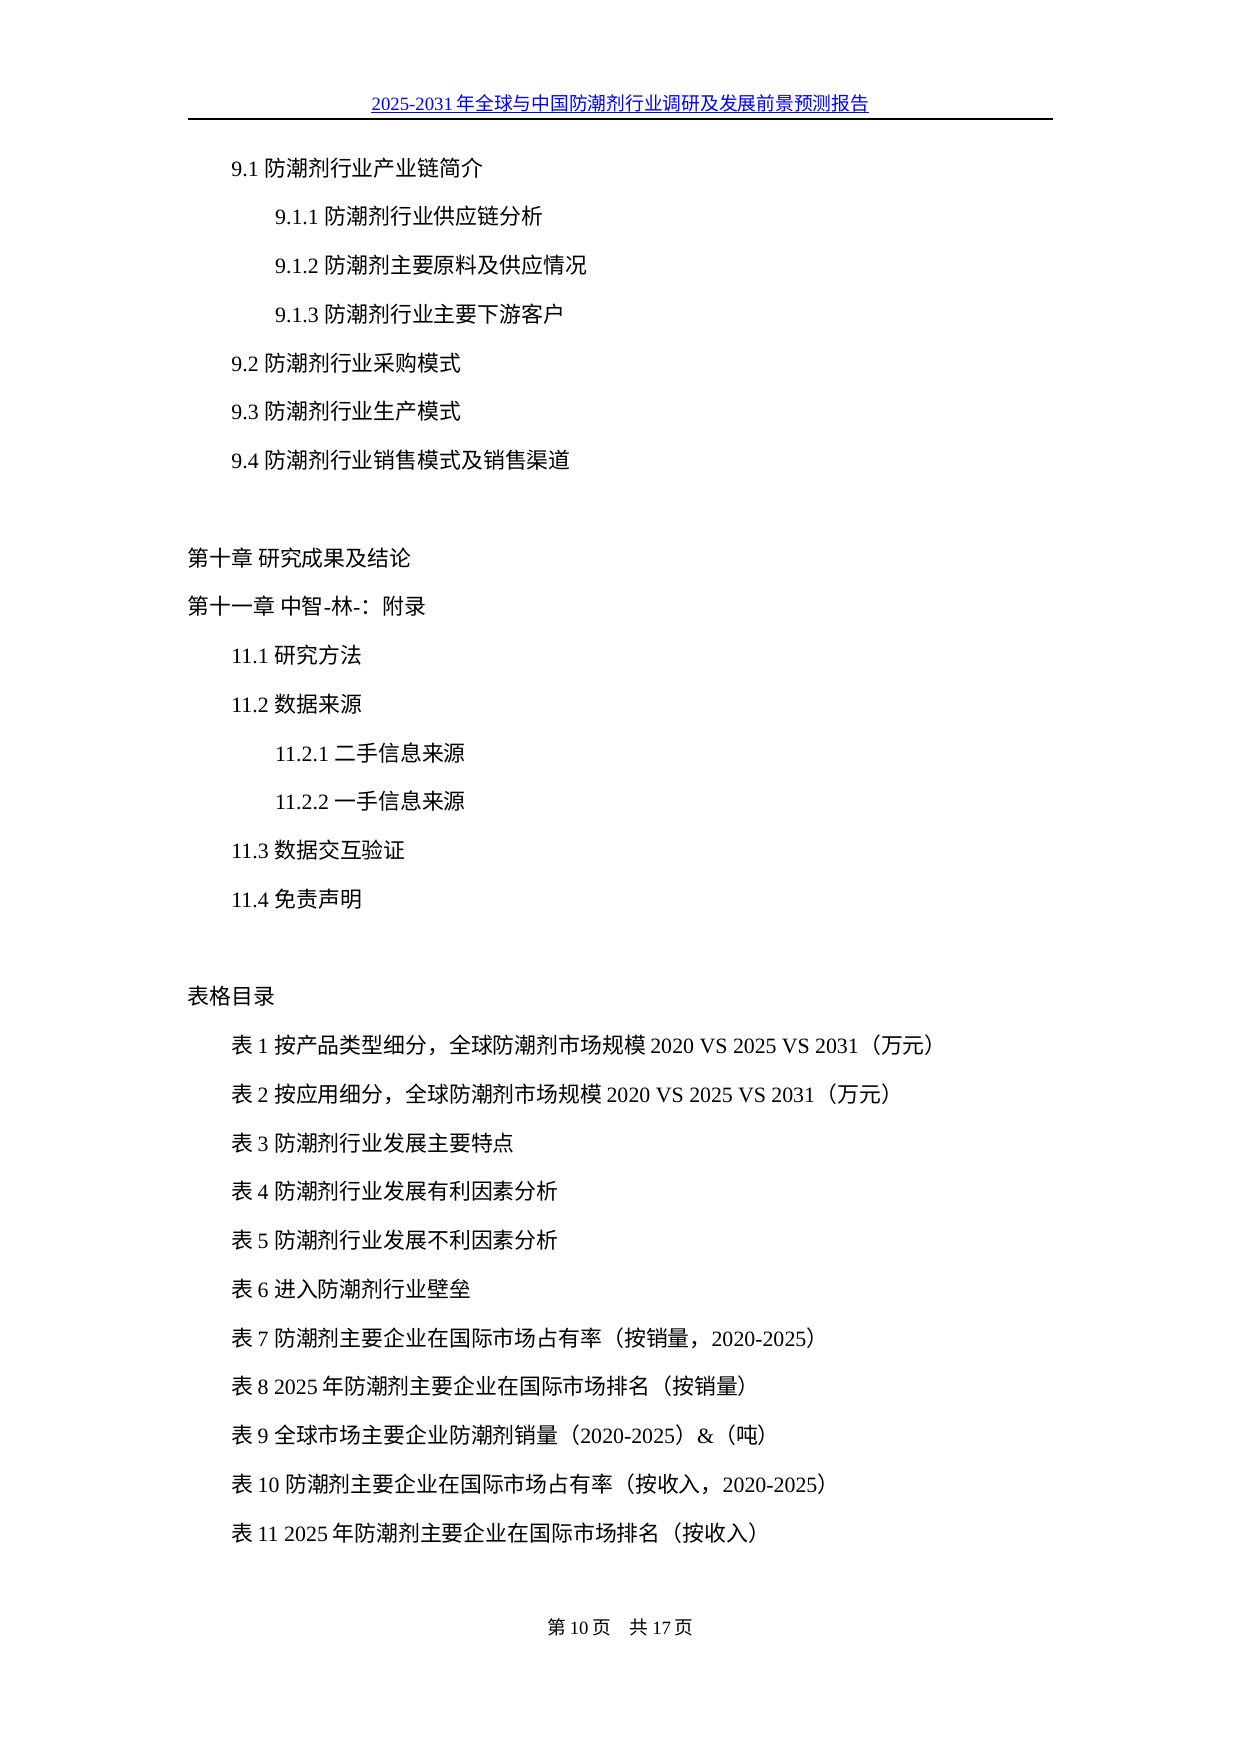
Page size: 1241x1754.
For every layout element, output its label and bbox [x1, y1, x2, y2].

text [187, 150, 1053, 1548]
